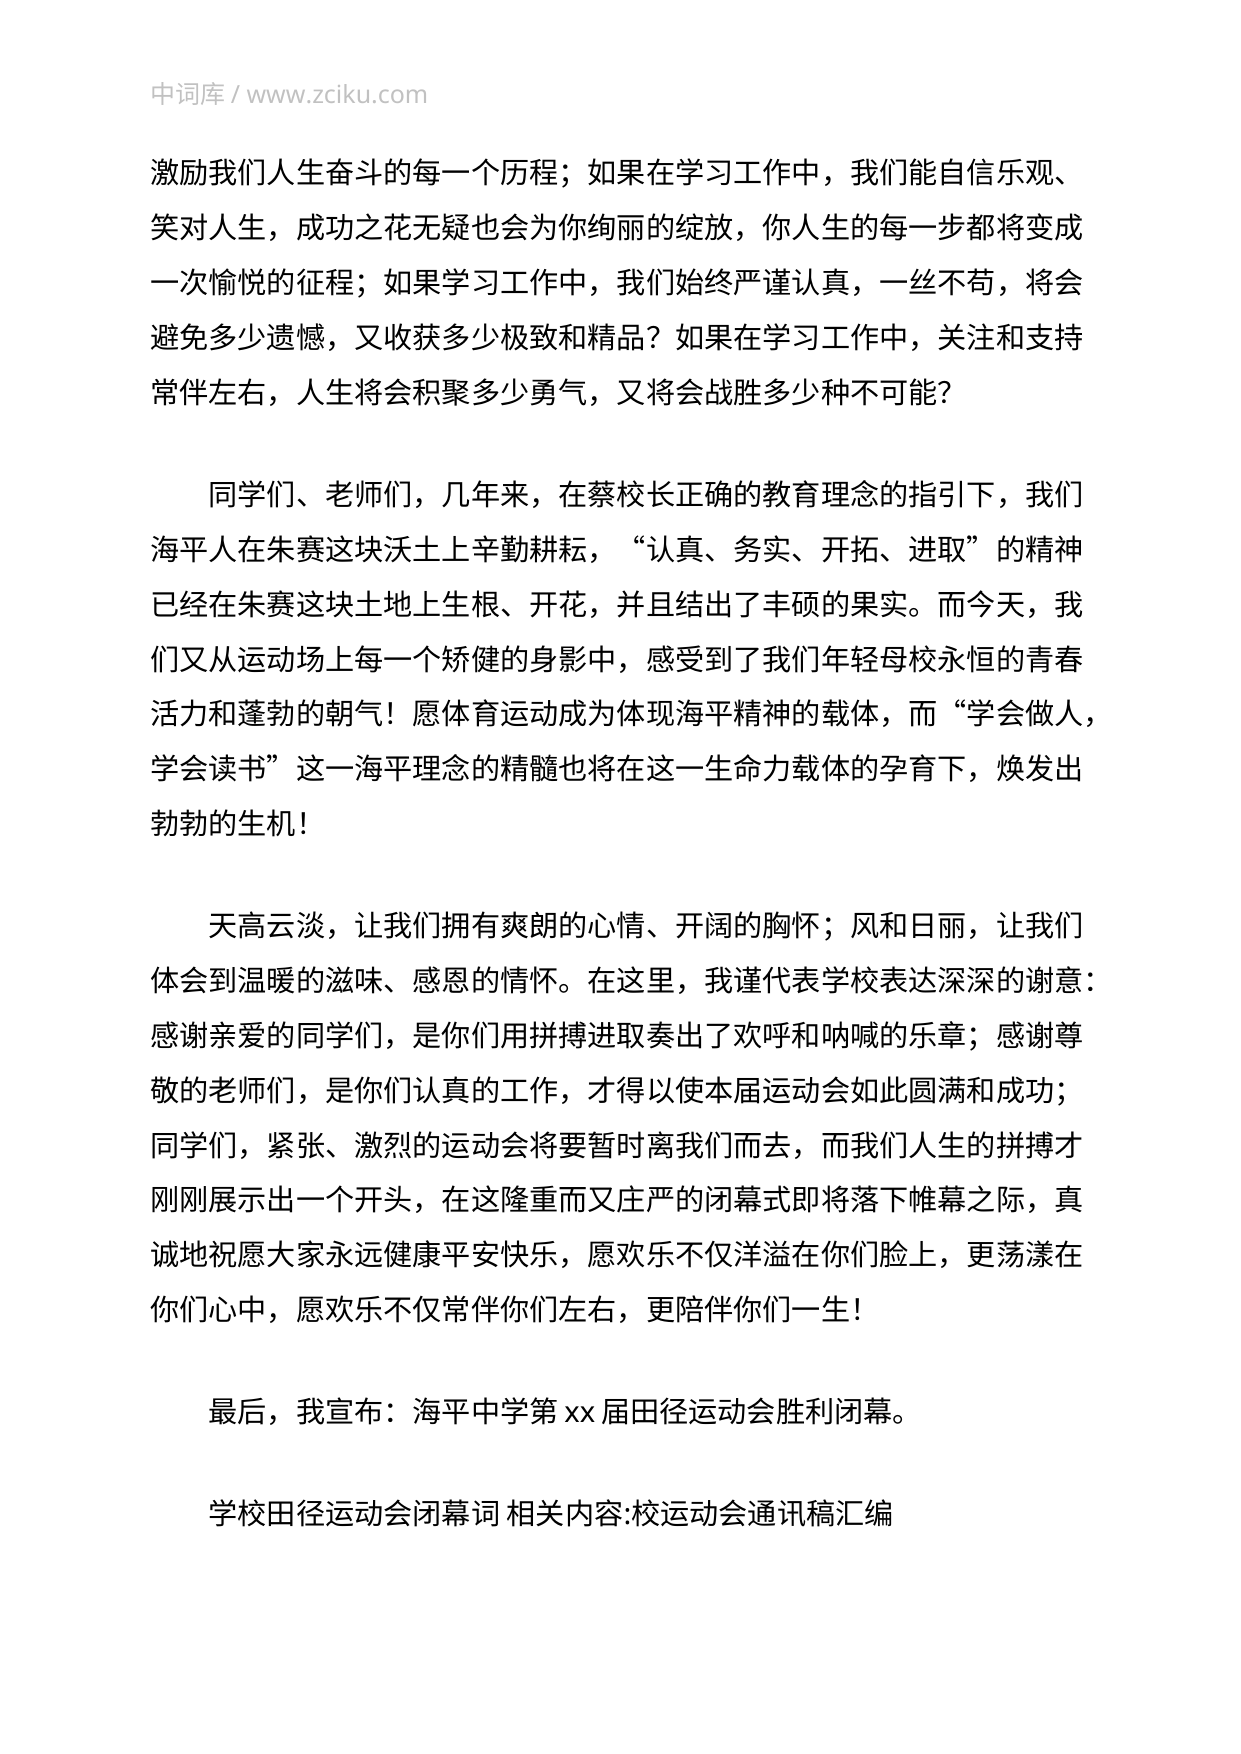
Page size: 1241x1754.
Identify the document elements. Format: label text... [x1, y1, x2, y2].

text 最后，我宣布：海平中学第xx届田径运动会胜利闭幕。 [150, 1388, 1090, 1431]
text 天高云淡，让我们拥有爽朗的心情、开阔的胸怀；风和日丽，让我们体会到温暖的滋味、感恩的情怀。在这里，我谨代表学校表达深深的谢意：感谢亲爱的同学们，是你们用拼搏进取奏出了欢呼和呐喊的乐章；感谢尊敬的老师们，是你们认真的工作，才得以使本届运动会如此圆满和成功；同学们，紧张、激烈的运动会将要暂时离我们而去，而我们人生的拼搏才刚刚展示出一个开头，在这隆重而又庄严的闭幕式即将落下帷幕之际，真诚地祝愿大家永远健康平安快乐，愿欢乐不仅洋溢在你们脸上，更荡漾在你们心中，愿欢乐不仅常伴你们左右，更陪伴你们一生！ [150, 902, 1090, 1329]
text 学校田径运动会闭幕词 相关内容:校运动会通讯稿汇编 [150, 1491, 1090, 1533]
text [150, 150, 1090, 412]
text 同学们、老师们，几年来，在蔡校长正确的教育理念的指引下，我们海平人在朱赛这块沃土上辛勤耕耘，“认真、务实、开拓、进取”的精神已经在朱赛这块土地上生根、开花，并且结出了丰硕的果实。而今天，我们又从运动场上每一个矫健的身影中，感受到了我们年轻母校永恒的青春活力和蓬勃的朝气！愿体育运动成为体现海平精神的载体，而“学会做人，学会读书”这一海平理念的精髓也将在这一生命力载体的孕育下，焕发出勃勃的生机！ [150, 471, 1090, 843]
